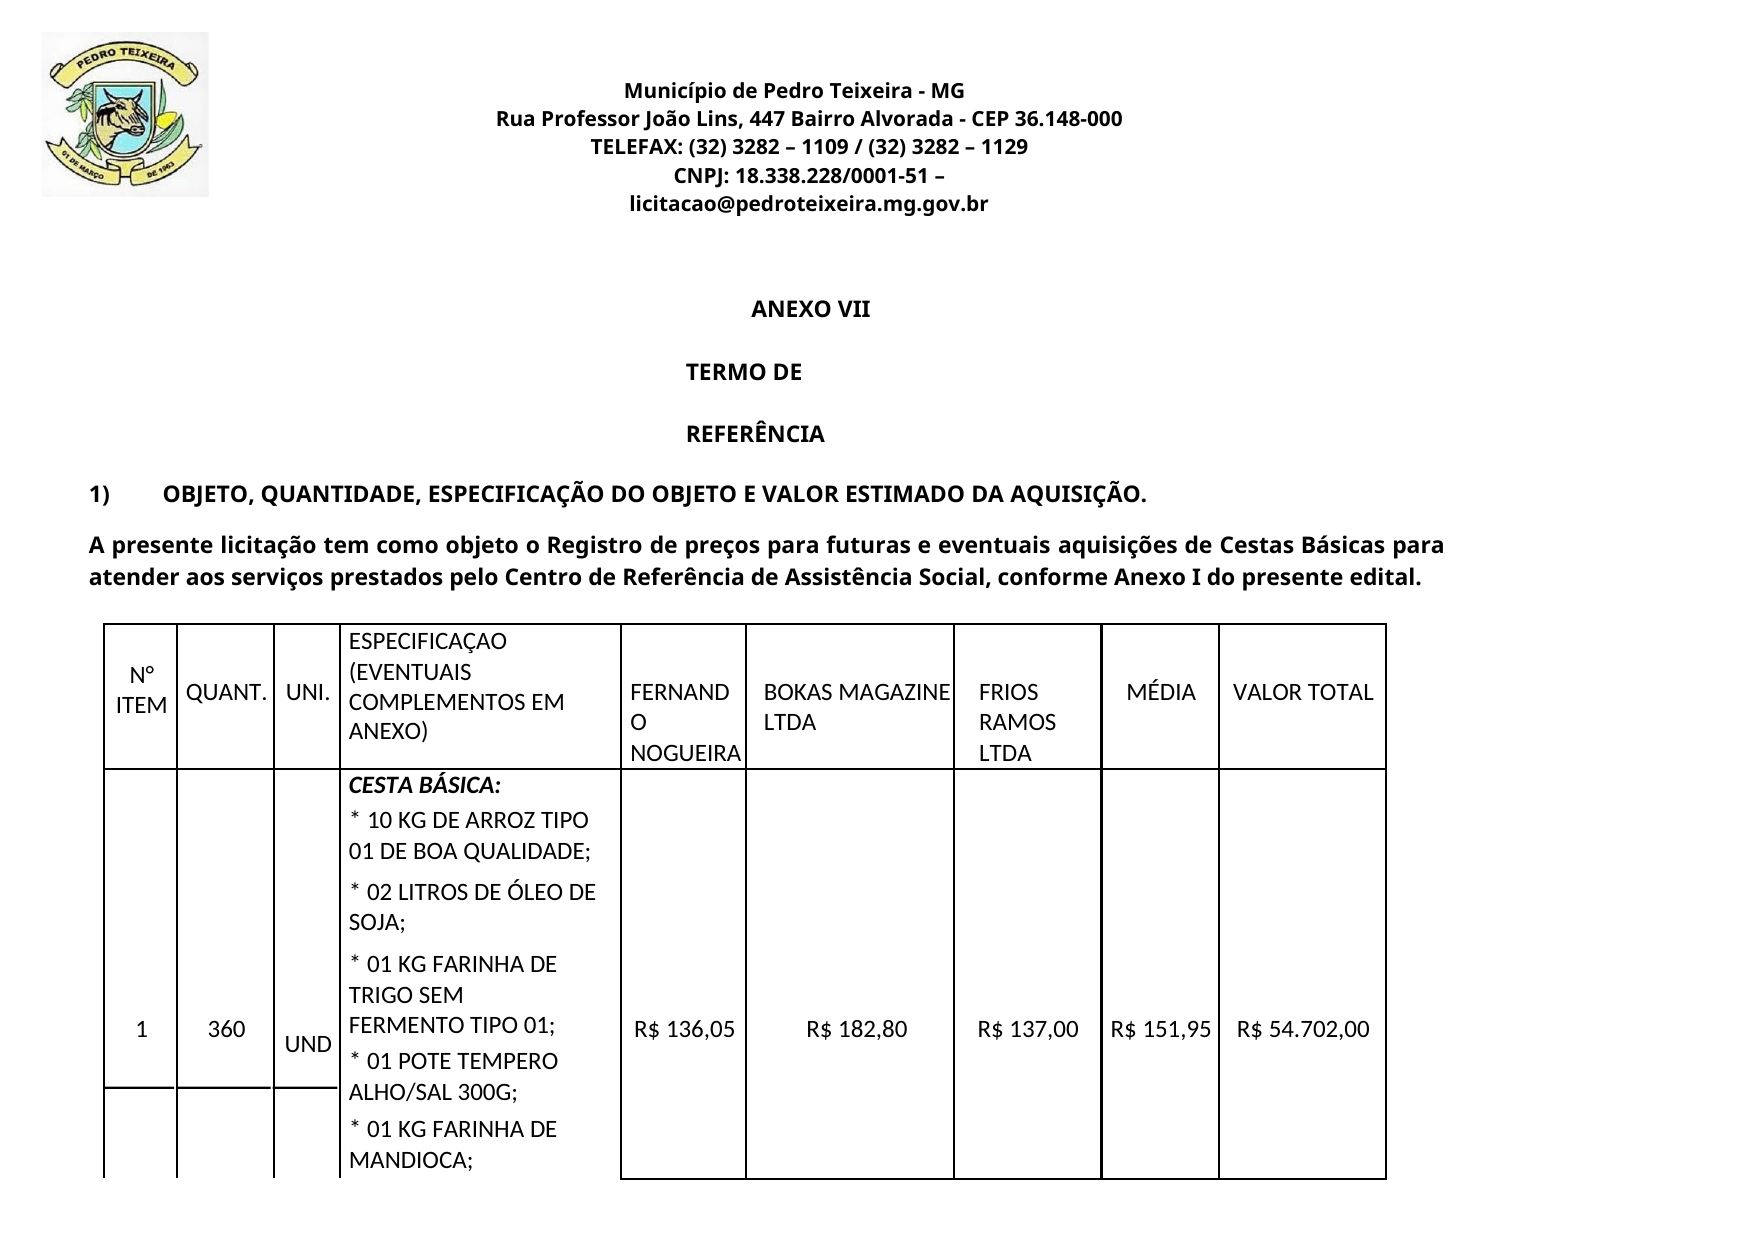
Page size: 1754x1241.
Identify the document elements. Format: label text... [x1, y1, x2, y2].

table_header BOKAS MAGAZINE LTDA [747, 625, 953, 767]
table_cell * 02 LITROS DE ÓLEO DE SOJA; [341, 871, 620, 943]
table_cell UND [275, 770, 339, 1178]
subtitle A presente licitação tem como objeto o Registro de preços para futuras e eventuais aquisições de Cestas Básicas para atender aos serviços prestados pelo Centro de Referência de Assistência Social, conforme Anexo I do presente edital. [89, 529, 1541, 592]
table_header ESPECIFICAÇAO (EVENTUAIS COMPLEMENTOS EM ANEXO) [341, 625, 620, 767]
table_header UNI. [275, 625, 339, 767]
table_header MÉDIA [1103, 625, 1218, 767]
table_cell R$ 151,95 [1103, 770, 1218, 1178]
table_cell * 10 KG DE ARROZ TIPO 01 DE BOA QUALIDADE; [341, 802, 620, 871]
text Município de Pedro Teixeira - MG [464, 78, 1125, 104]
picture [41, 32, 209, 197]
subtitle ANEXO VII TERMO DE REFERÊNCIA [686, 293, 934, 449]
text CNPJ: 18.338.228/0001-51 – licitacao@pedroteixeira.mg.gov.br [493, 161, 1125, 218]
table_cell 1 [105, 770, 176, 1178]
list OBJETO, QUANTIDADE, ESPECIFICAÇÃO DO OBJETO E VALOR ESTIMADO DA AQUISIÇÃO. [89, 481, 1541, 508]
table_header FRIOS RAMOS LTDA [955, 625, 1100, 767]
table_cell R$ 136,05 [622, 770, 745, 1178]
text Rua Professor João Lins, 447 Bairro Alvorada - CEP 36.148-000 TELEFAX: (32) 3282 – 1109 / (32) 3282 – 1129 [493, 104, 1125, 161]
table_cell R$ 54.702,00 [1220, 770, 1385, 1178]
table_cell CESTA BÁSICA: [341, 770, 620, 802]
table_header VALOR TOTAL [1220, 625, 1385, 767]
table_header N° ITEM [105, 625, 176, 767]
table_cell 360 [178, 770, 273, 1178]
table_cell * 01 KG FARINHA DE TRIGO SEM FERMENTO TIPO 01; [341, 943, 620, 1040]
table_cell * 01 KG FARINHA DE MANDIOCA; [341, 1110, 620, 1178]
table_header FERNANDO NOGUEIRA [622, 625, 745, 767]
table_cell R$ 137,00 [955, 770, 1100, 1178]
table_header QUANT. [178, 625, 273, 767]
table_cell R$ 182,80 [747, 770, 953, 1178]
table_cell * 01 POTE TEMPERO ALHO/SAL 300G; [341, 1040, 620, 1110]
